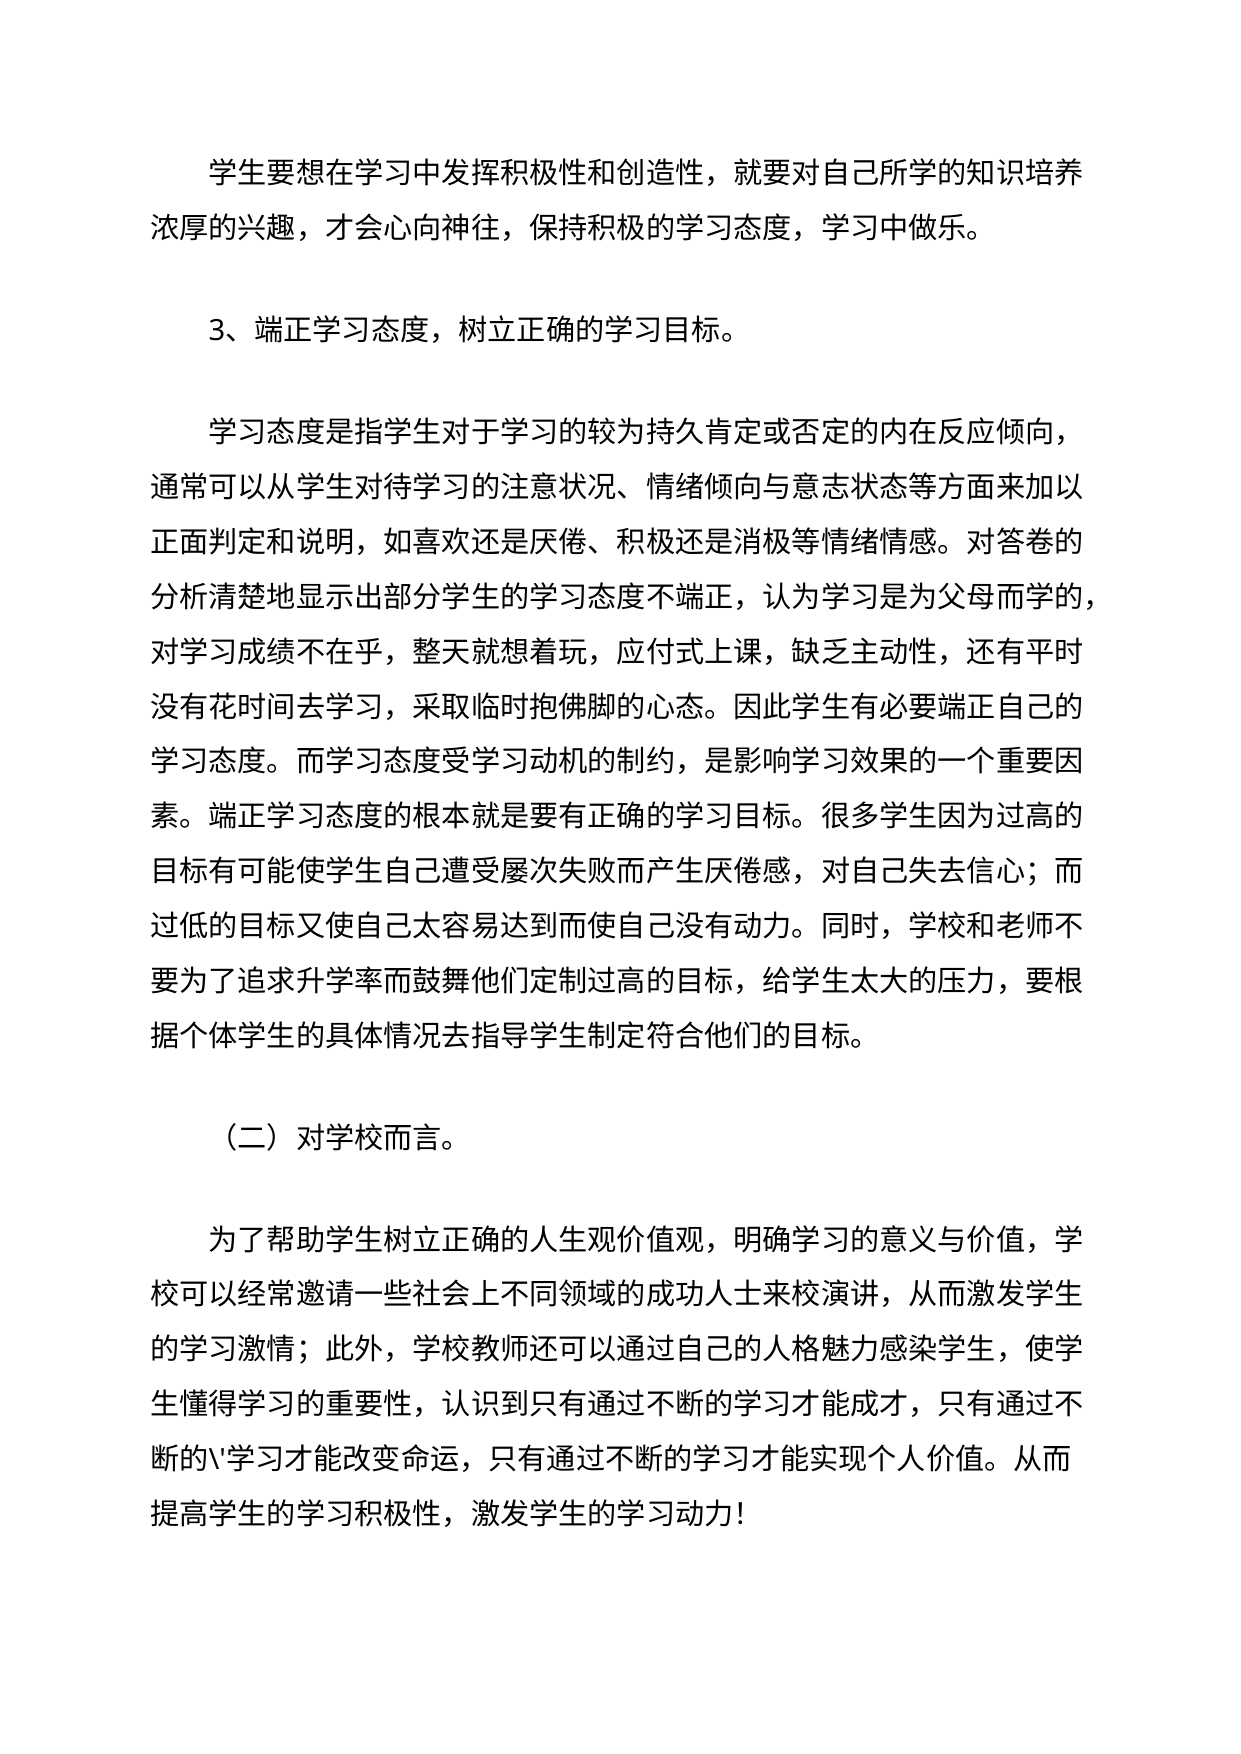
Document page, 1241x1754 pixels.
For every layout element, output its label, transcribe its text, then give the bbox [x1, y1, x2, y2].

text 为了帮助学生树立正确的人生观价值观，明确学习的意义与价值，学校可以经常邀请一些社会上不同领域的成功人士来校演讲，从而激发学生的学习激情；此外，学校教师还可以通过自己的人格魅力感染学生，使学生懂得学习的重要性，认识到只有通过不断的学习才能成才，只有通过不断的\'学习才能改变命运，只有通过不断的学习才能实现个人价值。从而提高学生的学习积极性，激发学生的学习动力！ [150, 1216, 1090, 1533]
text 学习态度是指学生对于学习的较为持久肯定或否定的内在反应倾向，通常可以从学生对待学习的注意状况、情绪倾向与意志状态等方面来加以正面判定和说明，如喜欢还是厌倦、积极还是消极等情绪情感。对答卷的分析清楚地显示出部分学生的学习态度不端正，认为学习是为父母而学的，对学习成绩不在乎，整天就想着玩，应付式上课，缺乏主动性，还有平时没有花时间去学习，采取临时抱佛脚的心态。因此学生有必要端正自己的学习态度。而学习态度受学习动机的制约，是影响学习效果的一个重要因素。端正学习态度的根本就是要有正确的学习目标。很多学生因为过高的目标有可能使学生自己遭受屡次失败而产生厌倦感，对自己失去信心；而过低的目标又使自己太容易达到而使自己没有动力。同时，学校和老师不要为了追求升学率而鼓舞他们定制过高的目标，给学生太大的压力，要根据个体学生的具体情况去指导学生制定符合他们的目标。 [150, 409, 1090, 1055]
text 学生要想在学习中发挥积极性和创造性，就要对自己所学的知识培养浓厚的兴趣，才会心向神往，保持积极的学习态度，学习中做乐。 [150, 150, 1090, 247]
text 3、端正学习态度，树立正确的学习目标。 [150, 307, 1090, 349]
text （二）对学校而言。 [150, 1114, 1090, 1157]
